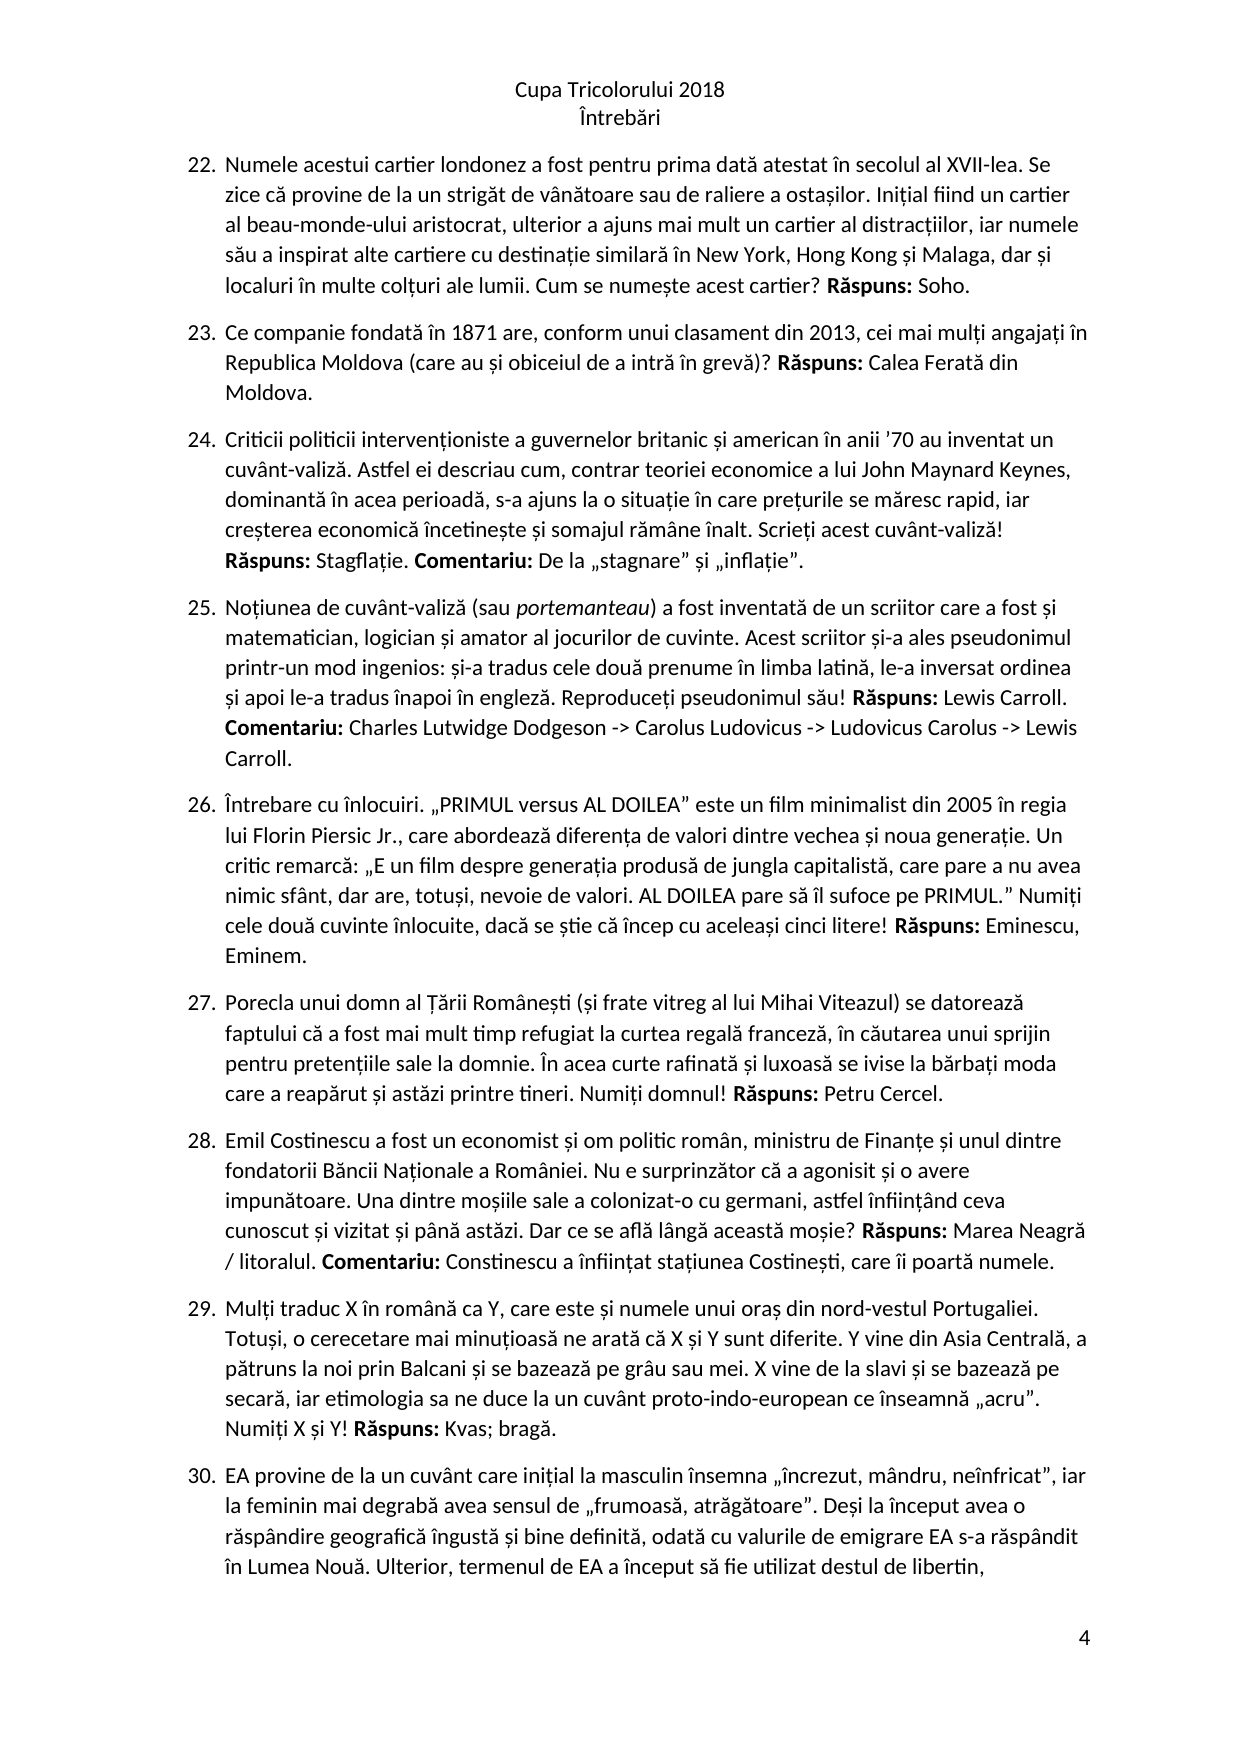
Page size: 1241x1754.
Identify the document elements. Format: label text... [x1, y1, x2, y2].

list Porecla unui domn al Țării Românești (și frate vitreg al lui Mihai Viteazul) se datorează faptului că a fost mai mult timp refugiat la curtea regală franceză, în căutarea unui sprijin pentru pretențiile sale la domnie. În acea curte rafinată și luxoasă se ivise la bărbați moda care a reapărut și astăzi printre tineri. Numiți domnul! Răspuns: Petru Cercel. [187, 988, 1090, 1107]
list Criticii politicii intervenționiste a guvernelor britanic și american în anii ’70 au inventat un cuvânt-valiză. Astfel ei descriau cum, contrar teoriei economice a lui John Maynard Keynes, dominantă în acea perioadă, s-a ajuns la o situație în care prețurile se măresc rapid, iar creșterea economică încetinește și somajul rămâne înalt. Scrieți acest cuvânt-valiză! Răspuns: Stagflație. Comentariu: De la „stagnare” și „inflație”. [187, 425, 1090, 574]
list Noțiunea de cuvânt-valiză (sau portemanteau) a fost inventată de un scriitor care a fost și matematician, logician și amator al jocurilor de cuvinte. Acest scriitor și-a ales pseudonimul printr-un mod ingenios: și-a tradus cele două prenume în limba latină, le-a inversat ordinea și apoi le-a tradus înapoi în engleză. Reproduceți pseudonimul său! Răspuns: Lewis Carroll. Comentariu: Charles Lutwidge Dodgeson -> Carolus Ludovicus -> Ludovicus Carolus -> Lewis Carroll. [187, 593, 1090, 772]
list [187, 1461, 1090, 1580]
list Întrebare cu înlocuiri. „PRIMUL versus AL DOILEA” este un film minimalist din 2005 în regia lui Florin Piersic Jr., care abordează diferența de valori dintre vechea și noua generație. Un critic remarcă: „E un film despre generația produsă de jungla capitalistă, care pare a nu avea nimic sfânt, dar are, totuși, nevoie de valori. AL DOILEA pare să îl sufoce pe PRIMUL.” Numiți cele două cuvinte înlocuite, dacă se știe că încep cu aceleași cinci litere! Răspuns: Eminescu, Eminem. [187, 791, 1090, 970]
list Mulți traduc X în română ca Y, care este și numele unui oraș din nord-vestul Portugaliei. Totuși, o cerecetare mai minuțioasă ne arată că X și Y sunt diferite. Y vine din Asia Centrală, a pătruns la noi prin Balcani și se bazează pe grâu sau mei. X vine de la slavi și se bazează pe secară, iar etimologia sa ne duce la un cuvânt proto-indo-european ce înseamnă „acru”. Numiți X și Y! Răspuns: Kvas; bragă. [187, 1294, 1090, 1443]
list Emil Costinescu a fost un economist și om politic român, ministru de Finanțe și unul dintre fondatorii Băncii Naționale a României. Nu e surprinzător că a agonisit și o avere impunătoare. Una dintre moșiile sale a colonizat-o cu germani, astfel înființând ceva cunoscut și vizitat și până astăzi. Dar ce se află lângă această moșie? Răspuns: Marea Neagră / litoralul. Comentariu: Constinescu a înființat stațiunea Costinești, care îi poartă numele. [187, 1126, 1090, 1275]
list Ce companie fondată în 1871 are, conform unui clasament din 2013, cei mai mulți angajați în Republica Moldova (care au și obiceiul de a intră în grevă)? Răspuns: Calea Ferată din Moldova. [187, 318, 1090, 406]
list Numele acestui cartier londonez a fost pentru prima dată atestat în secolul al XVII-lea. Se zice că provine de la un strigăt de vânătoare sau de raliere a ostașilor. Inițial fiind un cartier al beau-monde-ului aristocrat, ulterior a ajuns mai mult un cartier al distracțiilor, iar numele său a inspirat alte cartiere cu destinație similară în New York, Hong Kong și Malaga, dar și localuri în multe colțuri ale lumii. Cum se numește acest cartier? Răspuns: Soho. [187, 150, 1090, 299]
